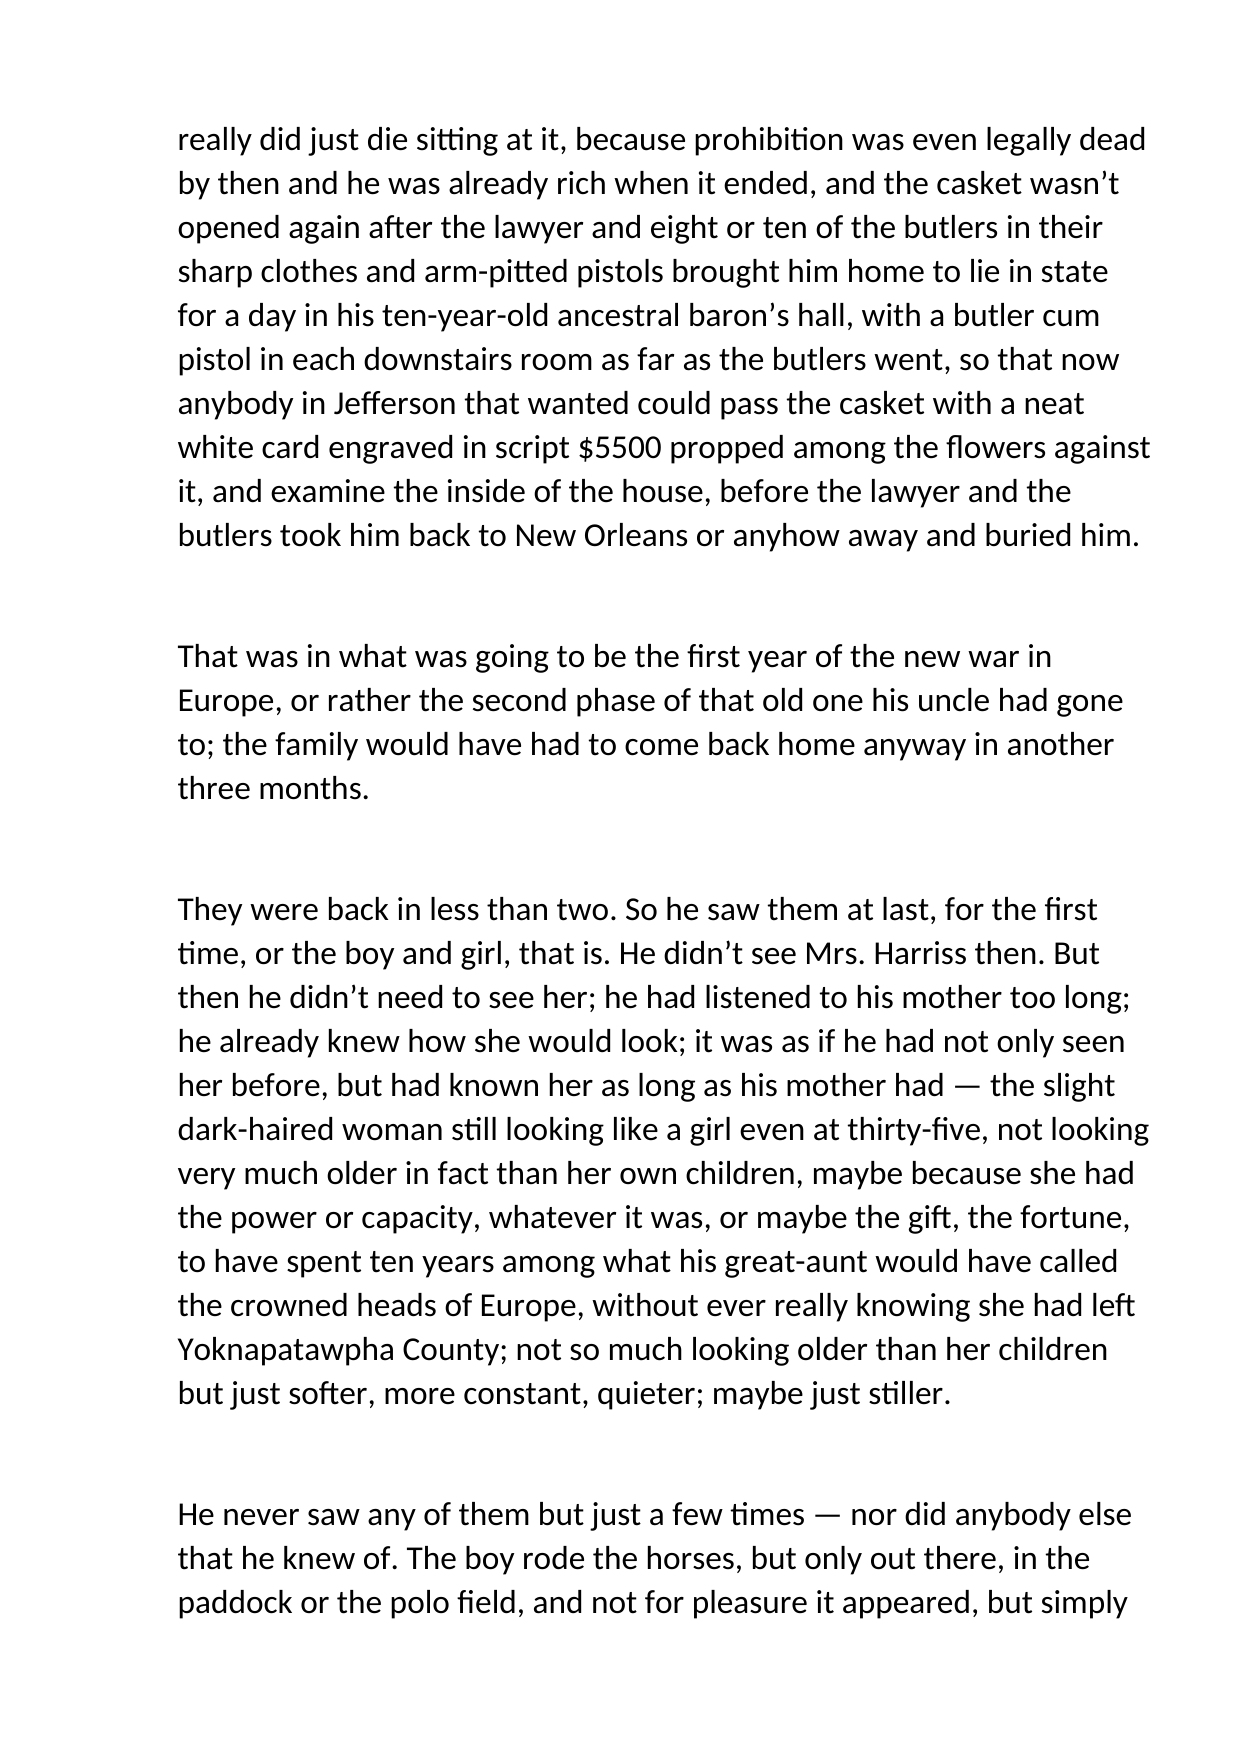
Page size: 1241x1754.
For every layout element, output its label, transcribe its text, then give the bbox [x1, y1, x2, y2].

text They were back in less than two. So he saw them at last, for the first time, or the boy and girl, that is. He didn’t see Mrs. Harriss then. But then he didn’t need to see her; he had listened to his mother too long; he already knew how she would look; it was as if he had not only seen her before, but had known her as long as his mother had — the slight dark-haired woman still looking like a girl even at thirty-five, not looking very much older in fact than her own children, maybe because she had the power or capacity, whatever it was, or maybe the gift, the fortune, to have spent ten years among what his great-aunt would have called the crowned heads of Europe, without ever really knowing she had left Yoknapatawpha County; not so much looking older than her children but just softer, more constant, quieter; maybe just stiller. [177, 888, 1152, 1412]
text That was in what was going to be the first year of the new war in Europe, or rather the second phase of that old one his uncle had gone to; the family would have had to come back home anyway in another three months. [177, 635, 1152, 808]
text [177, 118, 1152, 554]
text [177, 1493, 1152, 1622]
